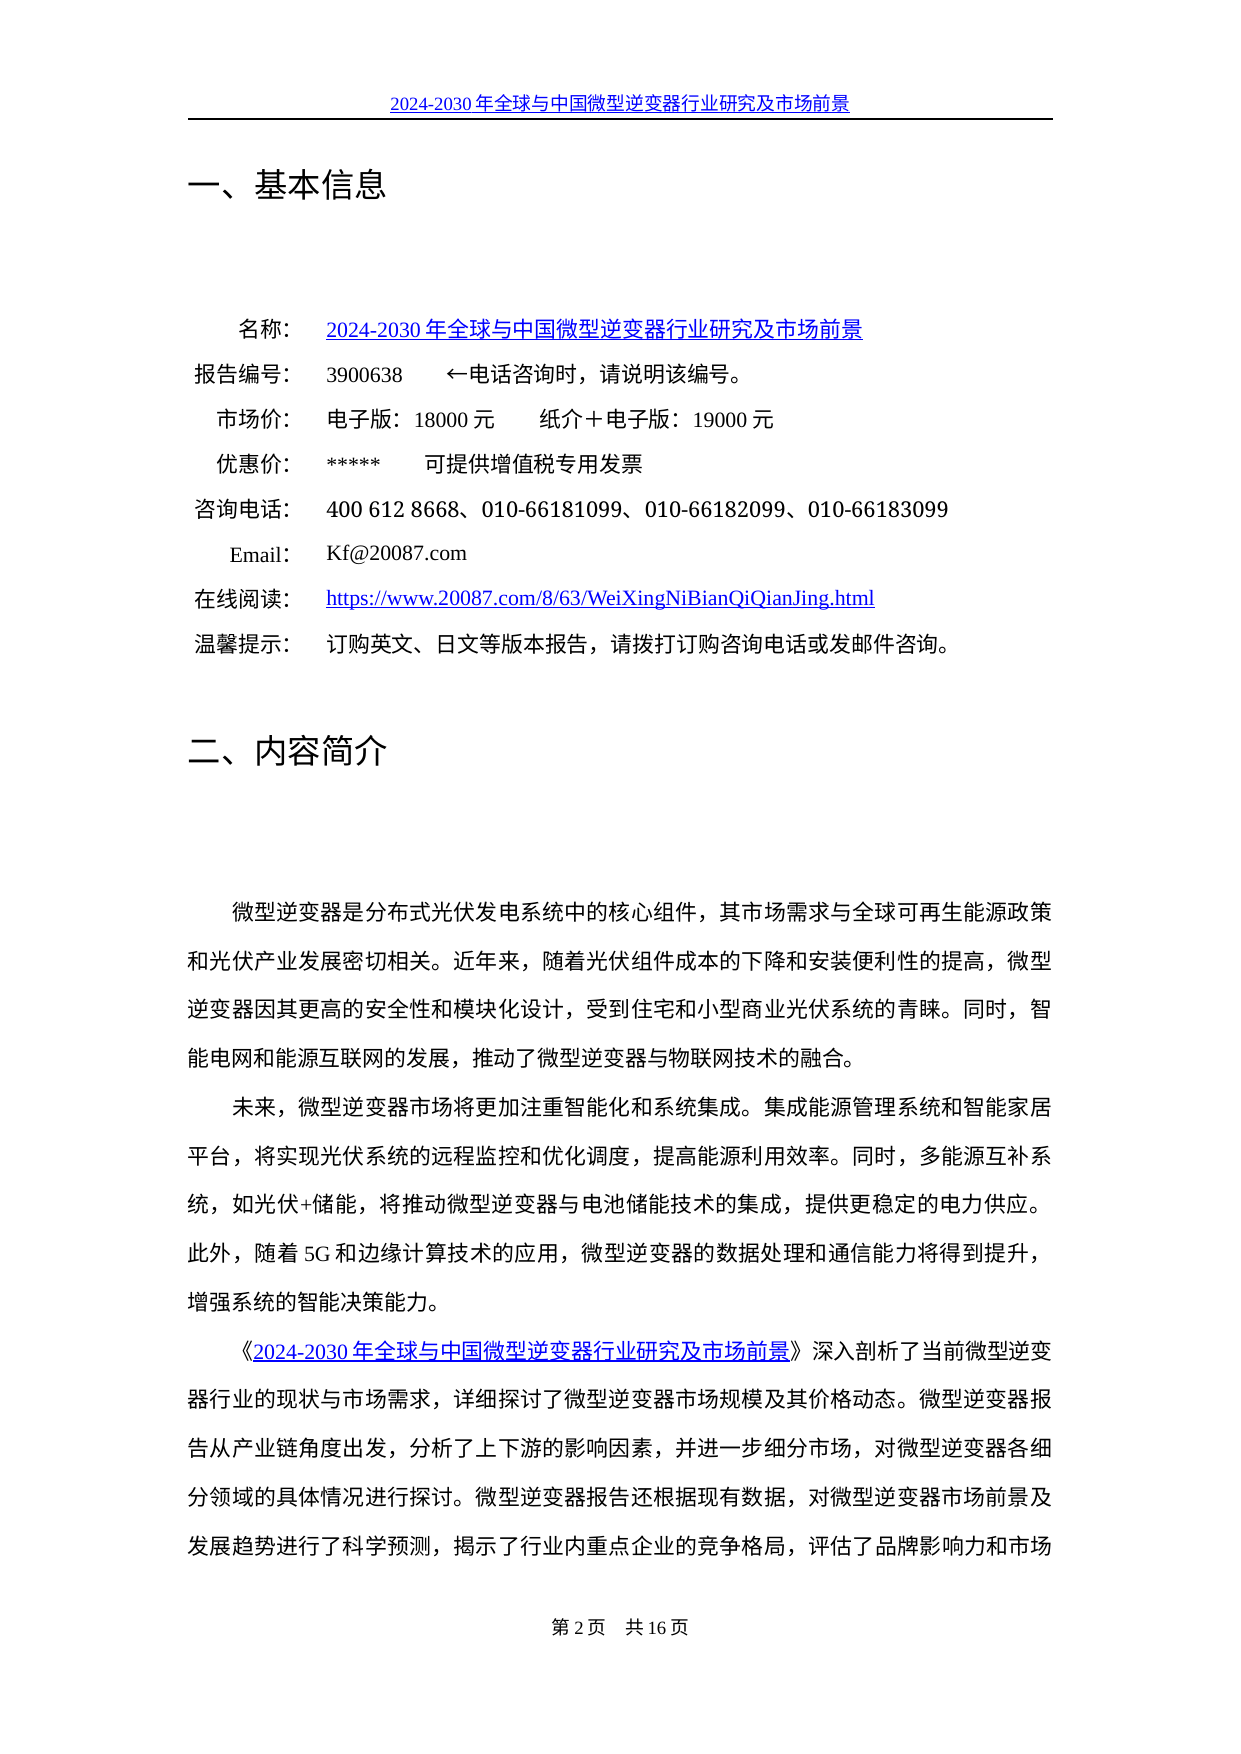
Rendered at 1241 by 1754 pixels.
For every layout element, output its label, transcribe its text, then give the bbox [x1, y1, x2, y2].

table_header 名称： [167, 312, 315, 357]
table_cell 温馨提示： [167, 627, 315, 672]
title 二、内容简介 [187, 717, 1053, 782]
table_cell 400 612 8668、010-66181099、010-66182099、010-66183099 [315, 492, 1073, 537]
table_cell Kf@20087.com [315, 537, 1073, 582]
table_cell 市场价： [167, 402, 315, 447]
title 一、基本信息 [187, 150, 1053, 215]
table_cell 3900638 ←电话咨询时，请说明该编号。 [315, 357, 1073, 402]
table_cell 电子版：18000 元 纸介＋电子版：19000 元 [315, 402, 1073, 447]
table_cell 订购英文、日文等版本报告，请拨打订购咨询电话或发邮件咨询。 [315, 627, 1073, 672]
table_cell 优惠价： [167, 447, 315, 492]
table_cell [315, 582, 1073, 627]
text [187, 894, 1053, 1561]
table_cell 报告编号： [167, 357, 315, 402]
table_header 2024-2030年全球与中国微型逆变器行业研究及市场前景 [315, 312, 1073, 357]
table_cell 在线阅读： [167, 582, 315, 627]
table_cell 咨询电话： [167, 492, 315, 537]
table_cell Email： [167, 537, 315, 582]
table_cell ***** 可提供增值税专用发票 [315, 447, 1073, 492]
